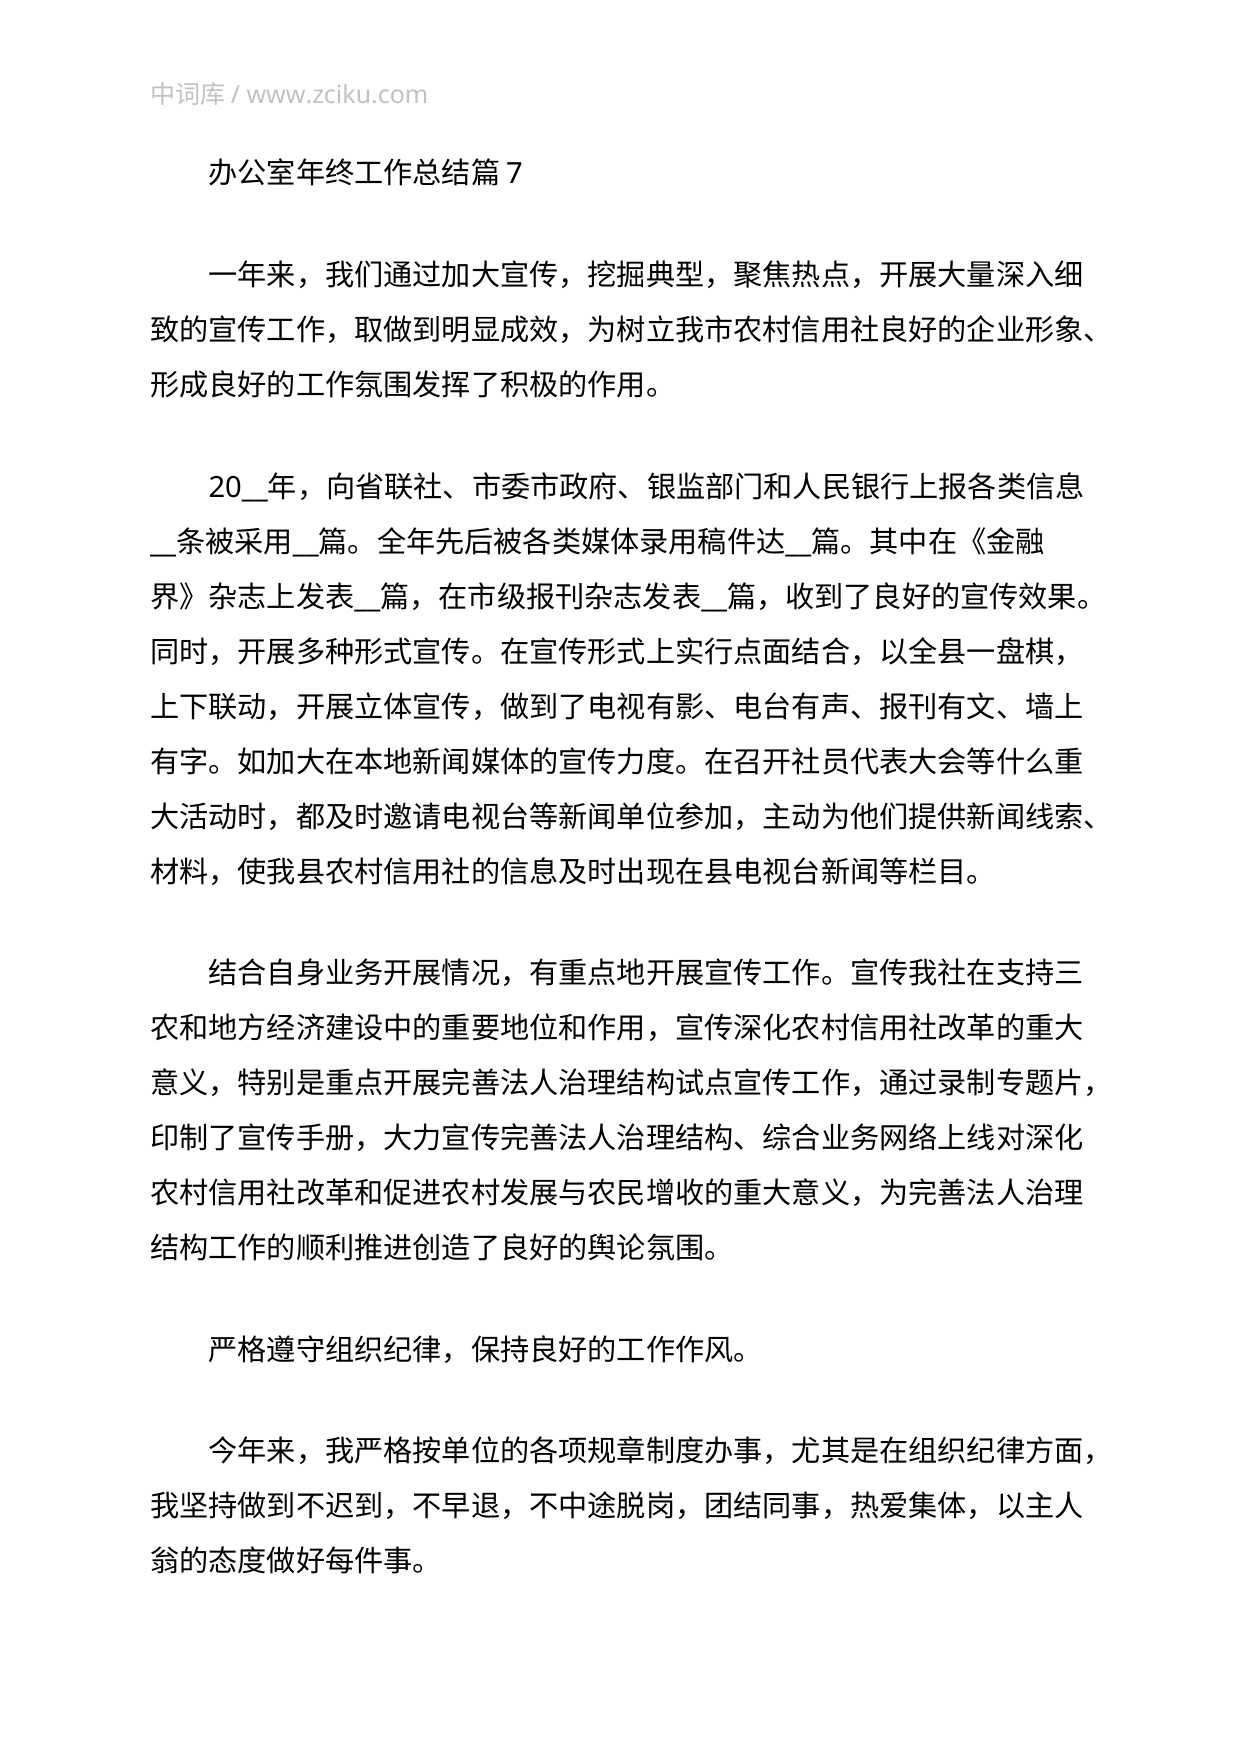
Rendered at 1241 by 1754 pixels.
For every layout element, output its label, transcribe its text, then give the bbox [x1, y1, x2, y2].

text 一年来，我们通过加大宣传，挖掘典型，聚焦热点，开展大量深入细致的宣传工作，取做到明显成效，为树立我市农村信用社良好的企业形象、形成良好的工作氛围发挥了积极的作用。 [150, 252, 1090, 404]
text 办公室年终工作总结篇7 [150, 150, 1090, 192]
text 20__年，向省联社、市委市政府、银监部门和人民银行上报各类信息__条被采用__篇。全年先后被各类媒体录用稿件达__篇。其中在《金融界》杂志上发表__篇，在市级报刊杂志发表__篇，收到了良好的宣传效果。同时，开展多种形式宣传。在宣传形式上实行点面结合，以全县一盘棋，上下联动，开展立体宣传，做到了电视有影、电台有声、报刊有文、墙上有字。如加大在本地新闻媒体的宣传力度。在召开社员代表大会等什么重大活动时，都及时邀请电视台等新闻单位参加，主动为他们提供新闻线索、材料，使我县农村信用社的信息及时出现在县电视台新闻等栏目。 [150, 463, 1090, 890]
text 今年来，我严格按单位的各项规章制度办事，尤其是在组织纪律方面，我坚持做到不迟到，不早退，不中途脱岗，团结同事，热爱集体，以主人翁的态度做好每件事。 [150, 1428, 1090, 1580]
text 结合自身业务开展情况，有重点地开展宣传工作。宣传我社在支持三农和地方经济建设中的重要地位和作用，宣传深化农村信用社改革的重大意义，特别是重点开展完善法人治理结构试点宣传工作，通过录制专题片，印制了宣传手册，大力宣传完善法人治理结构、综合业务网络上线对深化农村信用社改革和促进农村发展与农民增收的重大意义，为完善法人治理结构工作的顺利推进创造了良好的舆论氛围。 [150, 950, 1090, 1267]
text 严格遵守组织纪律，保持良好的工作作风。 [150, 1326, 1090, 1368]
